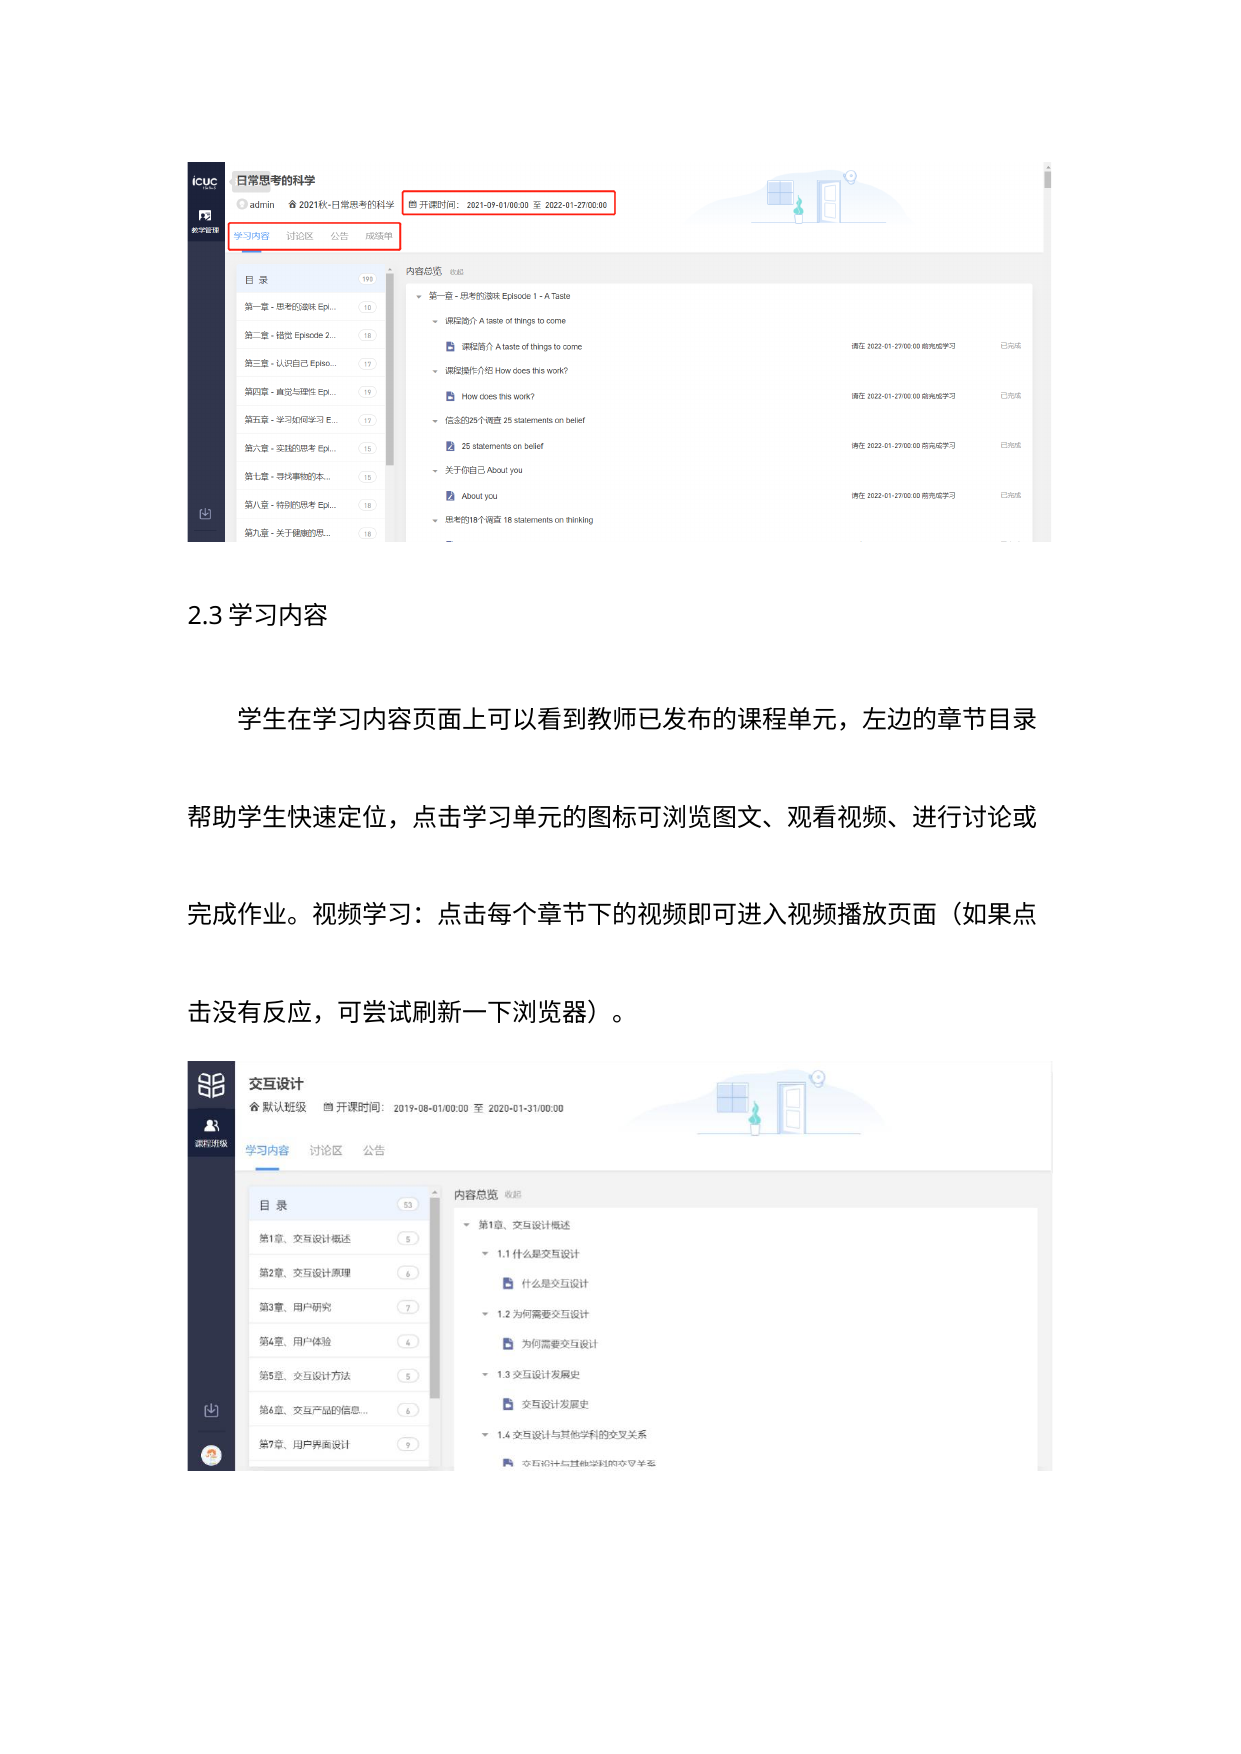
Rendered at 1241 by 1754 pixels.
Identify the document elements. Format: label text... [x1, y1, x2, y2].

picture [187, 162, 1052, 542]
picture [187, 1061, 1053, 1471]
subtitle 2.3学习内容 [187, 581, 1053, 646]
text 学生在学习内容页面上可以看到教师已发布的课程单元，左边的章节目录帮助学生快速定位，点击学习单元的图标可浏览图文、观看视频、进行讨论或完成作业。视频学习：点击每个章节下的视频即可进入视频播放页面（如果点击没有反应，可尝试刷新一下浏览器）。 [187, 685, 1053, 1043]
